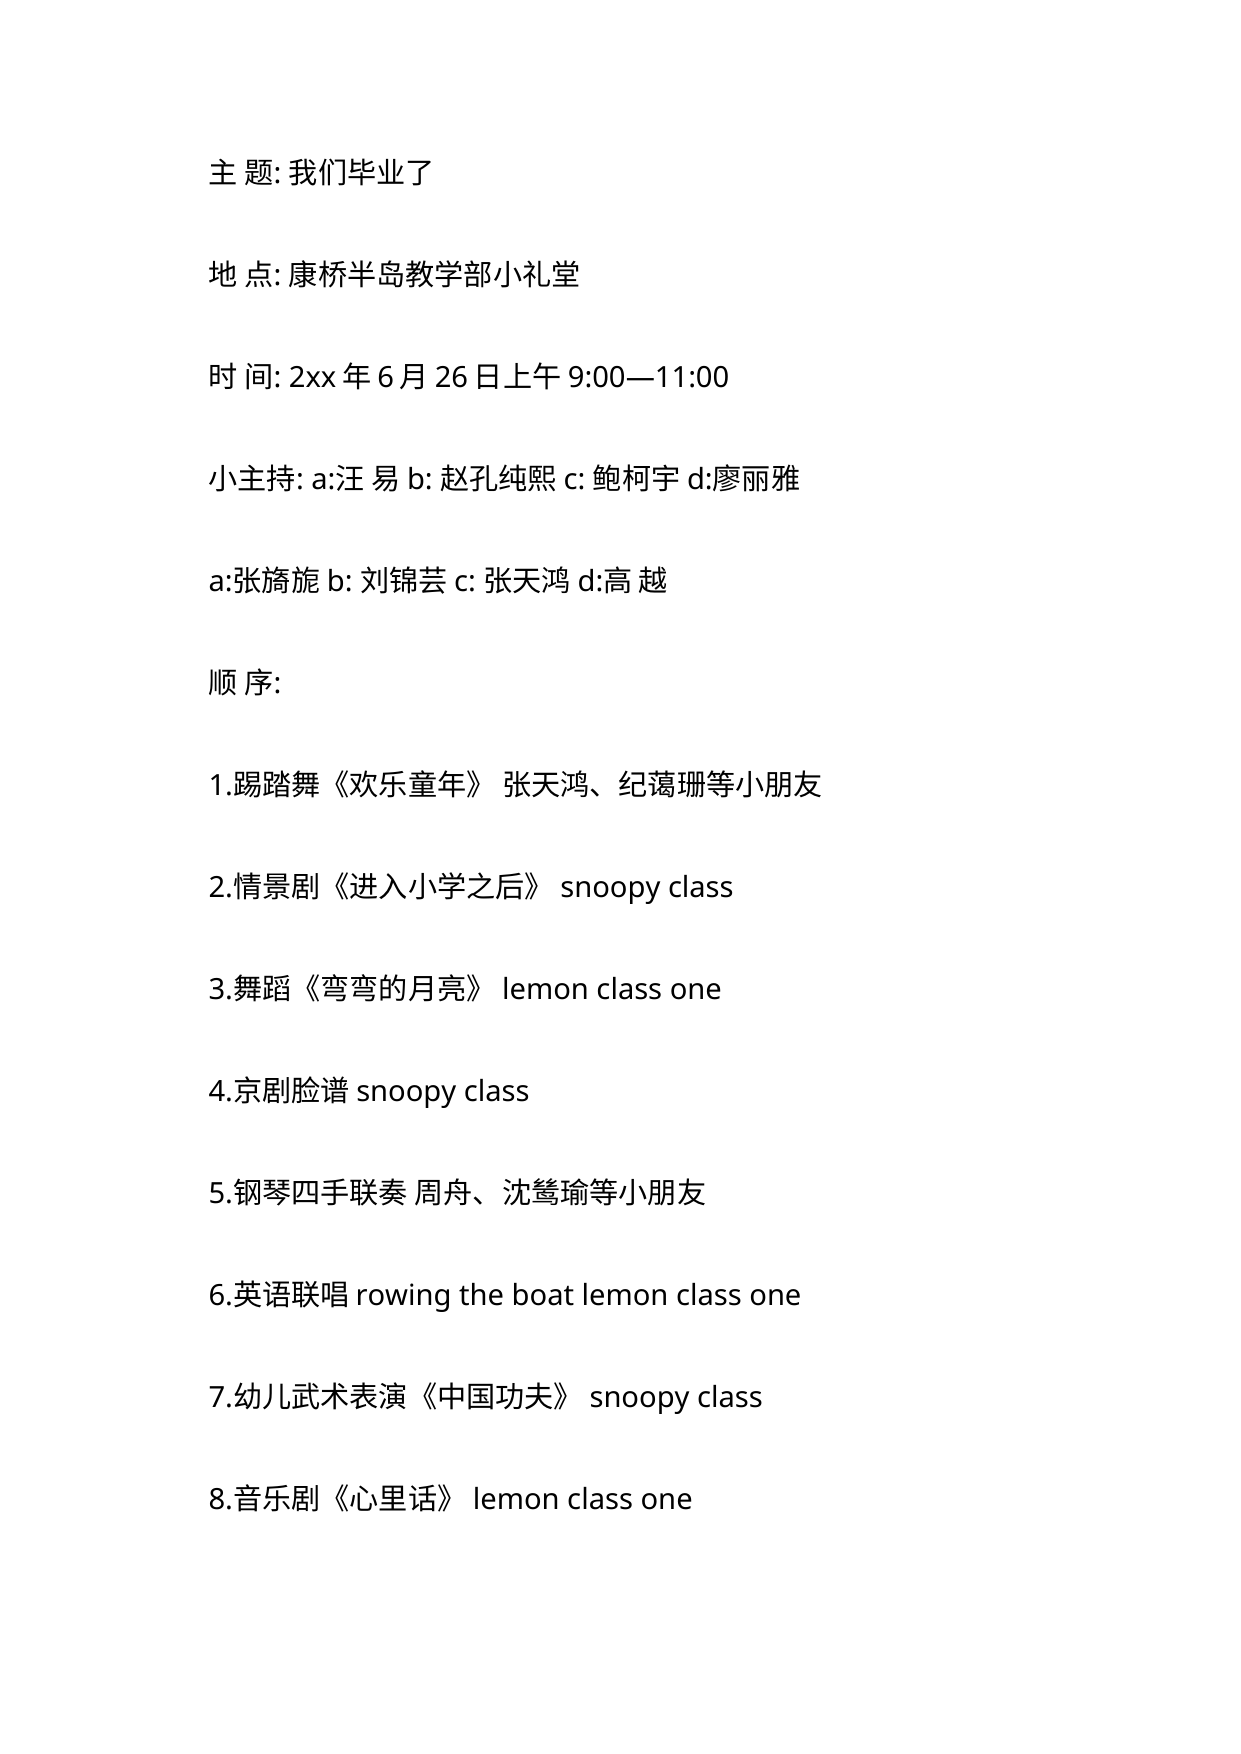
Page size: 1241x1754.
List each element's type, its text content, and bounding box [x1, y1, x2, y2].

text 时 间: 2xx年6月26日上午 9:00—11:00 [150, 354, 1090, 396]
text 4.京剧脸谱 snoopy class [150, 1068, 1090, 1110]
text 7.幼儿武术表演《中国功夫》 snoopy class [150, 1374, 1090, 1416]
text 主 题: 我们毕业了 [150, 150, 1090, 192]
text 2.情景剧《进入小学之后》 snoopy class [150, 864, 1090, 906]
text a:张旖旎 b: 刘锦芸 c: 张天鸿 d:高 越 [150, 558, 1090, 600]
text 顺 序: [150, 660, 1090, 702]
text 1.踢踏舞《欢乐童年》 张天鸿、纪蔼珊等小朋友 [150, 762, 1090, 804]
text 6.英语联唱rowing the boat lemon class one [150, 1272, 1090, 1314]
text 地 点: 康桥半岛教学部小礼堂 [150, 252, 1090, 294]
text 5.钢琴四手联奏 周舟、沈鸶瑜等小朋友 [150, 1170, 1090, 1212]
text 小主持: a:汪 易 b: 赵孔纯熙 c: 鲍柯宇 d:廖丽雅 [150, 456, 1090, 498]
text 8.音乐剧《心里话》 lemon class one [150, 1476, 1090, 1518]
text 3.舞蹈《弯弯的月亮》 lemon class one [150, 966, 1090, 1008]
